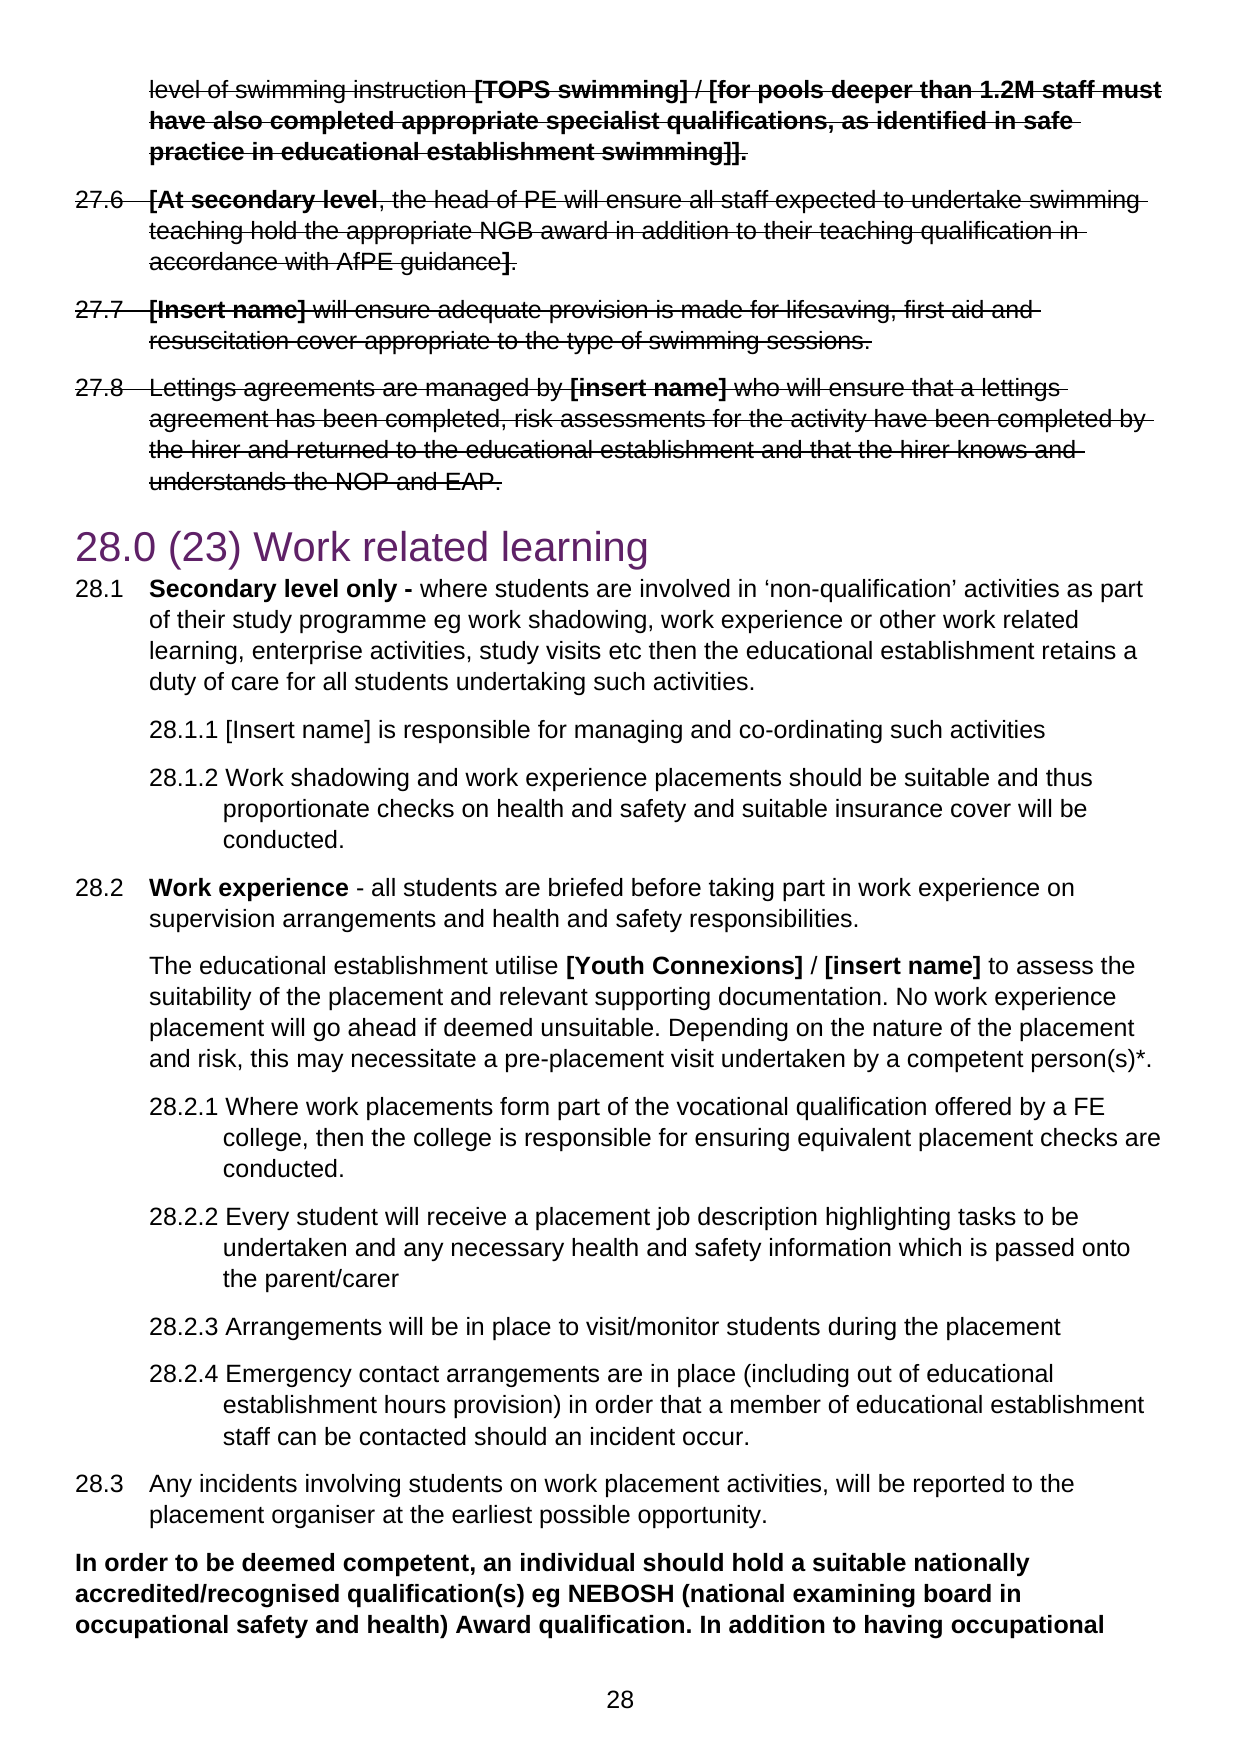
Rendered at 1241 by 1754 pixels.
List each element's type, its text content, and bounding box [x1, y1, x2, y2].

text 28.2.2 Every student will receive a placement job description highlighting tasks to be undertaken and any necessary health and safety information which is passed onto the parent/carer [149, 1202, 1165, 1293]
subtitle 28.0 (23) Work related learning [75, 522, 1165, 570]
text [75, 75, 1165, 166]
text 28.1.1 [Insert name] is responsible for managing and co-ordinating such activities [149, 715, 1165, 744]
text 27.8 Lettings agreements are managed by [insert name] who will ensure that a lettings agreement has been completed, risk assessments for the activity have been completed by the hirer and returned to the educational establishment and that the hirer knows and understands the NOP and EAP. [75, 373, 1165, 495]
text 28.2 Work experience - all students are briefed before taking part in work experience on supervision arrangements and health and safety responsibilities. [75, 872, 1165, 932]
text 28.2.3 Arrangements will be in place to visit/monitor students during the placement [149, 1312, 1165, 1340]
text 28.2.4 Emergency contact arrangements are in place (including out of educational establishment hours provision) in order that a member of educational establishment staff can be contacted should an incident occur. [149, 1359, 1165, 1450]
text The educational establishment utilise [Youth Connexions] / [insert name] to assess the suitability of the placement and relevant supporting documentation. No work experience placement will go ahead if deemed unsuitable. Depending on the nature of the placement and risk, this may necessitate a pre-placement visit undertaken by a competent person(s)*. [149, 951, 1165, 1073]
text 27.7 [Insert name] will ensure adequate provision is made for lifesaving, first aid and resuscitation cover appropriate to the type of swimming sessions. [75, 294, 1165, 354]
text 28.1.2 Work shadowing and work experience placements should be suitable and thus proportionate checks on health and safety and suitable insurance cover will be conducted. [149, 763, 1165, 853]
text 27.6 [At secondary level, the head of PE will ensure all staff expected to undertake swimming teaching hold the appropriate NGB award in addition to their teaching qualification in accordance with AfPE guidance]. [75, 185, 1165, 276]
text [75, 1548, 1165, 1639]
text 28.3 Any incidents involving students on work placement activities, will be reported to the placement organiser at the earliest possible opportunity. [75, 1469, 1165, 1529]
text 28.1 Secondary level only - where students are involved in ‘non-qualification’ activities as part of their study programme eg work shadowing, work experience or other work related learning, enterprise activities, study visits etc then the educational establishment retains a duty of care for all students undertaking such activities. [75, 574, 1165, 696]
text 28.2.1 Where work placements form part of the vocational qualification offered by a FE college, then the college is responsible for ensuring equivalent placement checks are conducted. [149, 1092, 1165, 1183]
